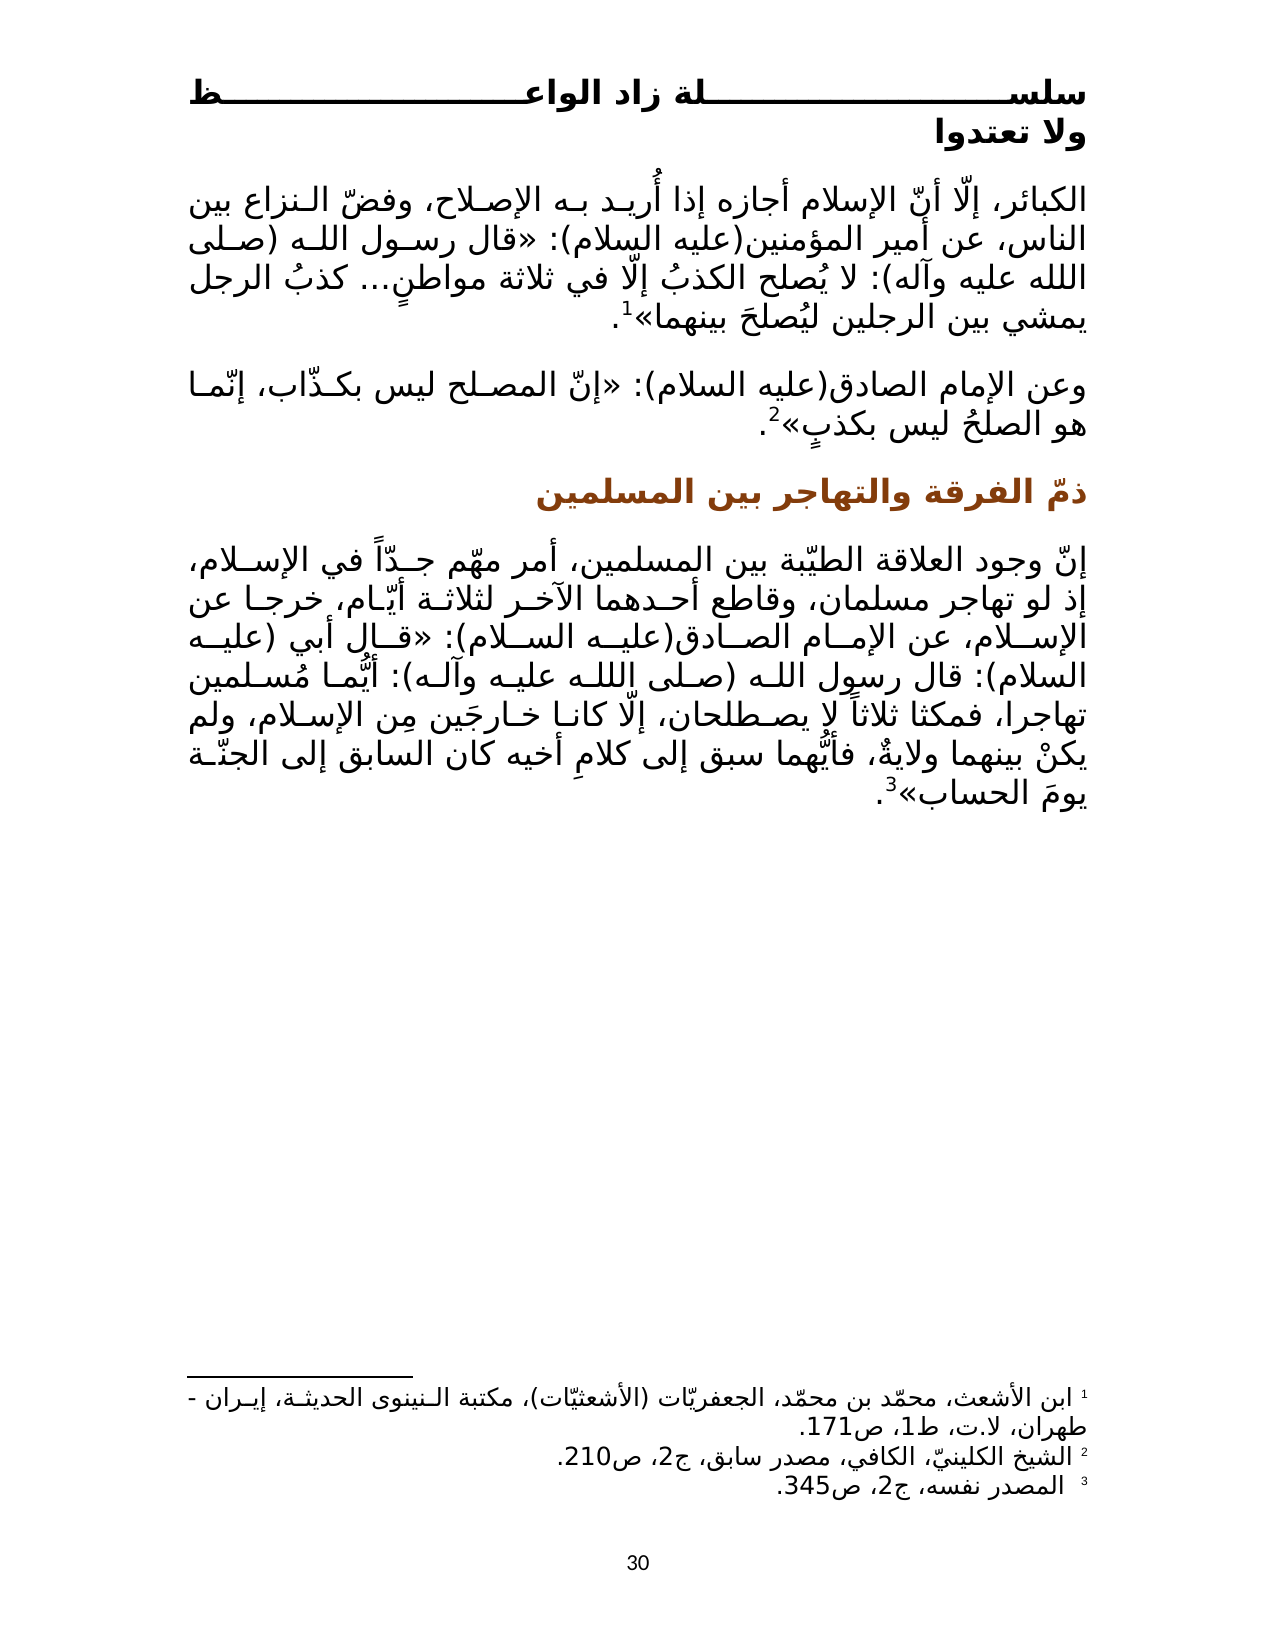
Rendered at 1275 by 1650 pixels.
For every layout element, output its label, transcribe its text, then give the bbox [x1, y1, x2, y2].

text إنّ وجود العلاقة الطيّبة بين المسلمين، أمر مهّم جدّاً في الإسلام، إذ لو تهاجر مسلمان، وقاطع أحدهما الآخر لثلاثة أيّام، خرجا عن الإسلام، عن الإمام الصادق(عليه السلام): «قال أبي (عليه السلام): قال رسول الله (صلى اللله عليه وآله): أيُّما مُسلمين تهاجرا، فمكثا ثلاثاً لا يصطلحان، إلّا كانا خارجَين مِن الإسلام، ولم يكنْ بينهما ولايةٌ، فأيُّهما سبق إلى كلامِ أخيه كان السابق إلى الجنّة يومَ الحساب». [187, 540, 1087, 812]
text وعن الإمام الصادق(عليه السلام): «إنّ المصلح ليس بكذّاب، إنّما هو الصلحُ ليس بكذبٍ». [187, 365, 1087, 443]
text الكبائر، إلّا أنّ الإسلام أجازه إذا أُريد به الإصلاح، وفضّ النزاع بين الناس، عن أمير المؤمنين(عليه السلام): «قال رسول الله (صلى اللله عليه وآله): لا يُصلح الكذبُ إلّا في ثلاثة مواطنٍ... كذبُ الرجل يمشي بين الرجلين ليُصلحَ بينهما». [187, 181, 1087, 336]
text ذمّ الفرقة والتهاجر بين المسلمين [187, 472, 1087, 511]
